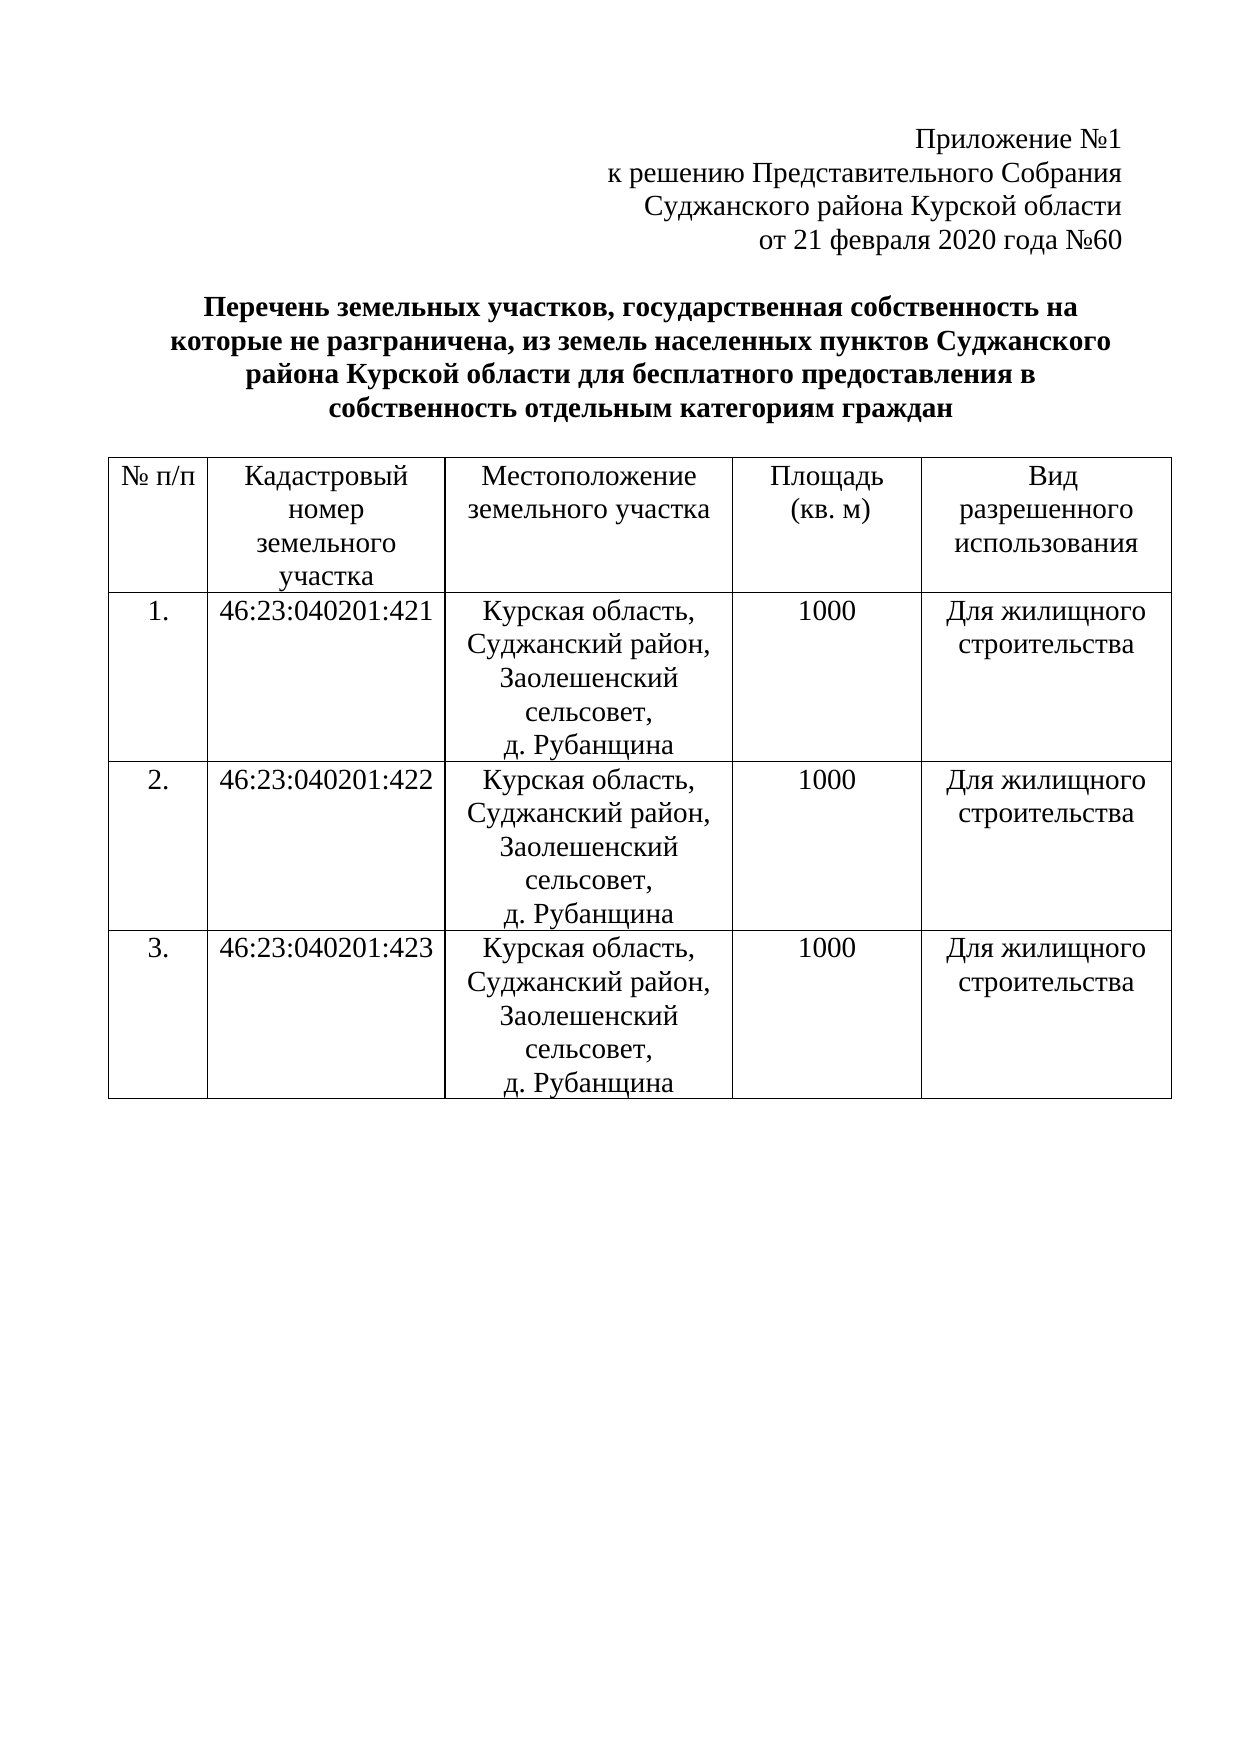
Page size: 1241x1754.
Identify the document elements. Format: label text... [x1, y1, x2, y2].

table_cell Курская область, Суджанский район, Заолешенский сельсовет, д. Рубанщина [446, 593, 732, 761]
table_cell 1. [109, 593, 207, 761]
table_cell Для жилищного строительства [922, 593, 1171, 761]
table_cell 2. [109, 762, 207, 929]
text Суджанского района Курской области [159, 188, 1122, 222]
table_cell Курская область, Суджанский район, Заолешенский сельсовет, д. Рубанщина [446, 931, 732, 1098]
table_cell 1000 [733, 762, 921, 929]
text Приложение №1 [159, 121, 1122, 155]
table_header Площадь (кв. м) [733, 458, 921, 592]
table_cell 46:23:040201:423 [208, 931, 444, 1098]
table_header Вид разрешенного использования [922, 458, 1171, 592]
text от 21 февраля 2020 года №60 [159, 222, 1122, 256]
table_cell Для жилищного строительства [922, 931, 1171, 1098]
table_cell 3. [109, 931, 207, 1098]
text Перечень земельных участков, государственная собственность на которые не разграничена, из земель населенных пунктов Суджанского района Курской области для бесплатного предоставления в собственность отдельным категориям граждан [159, 289, 1122, 423]
text к решению Представительного Собрания [159, 155, 1122, 188]
table_header № п/п [109, 458, 207, 592]
table_cell Курская область, Суджанский район, Заолешенский сельсовет, д. Рубанщина [446, 762, 732, 929]
table_cell Для жилищного строительства [922, 762, 1171, 929]
table_header Местоположение земельного участка [446, 458, 732, 592]
table_cell 46:23:040201:421 [208, 593, 444, 761]
table_cell 1000 [733, 593, 921, 761]
table_cell 46:23:040201:422 [208, 762, 444, 929]
table_header Кадастровый номер земельного участка [208, 458, 444, 592]
table_cell 1000 [733, 931, 921, 1098]
